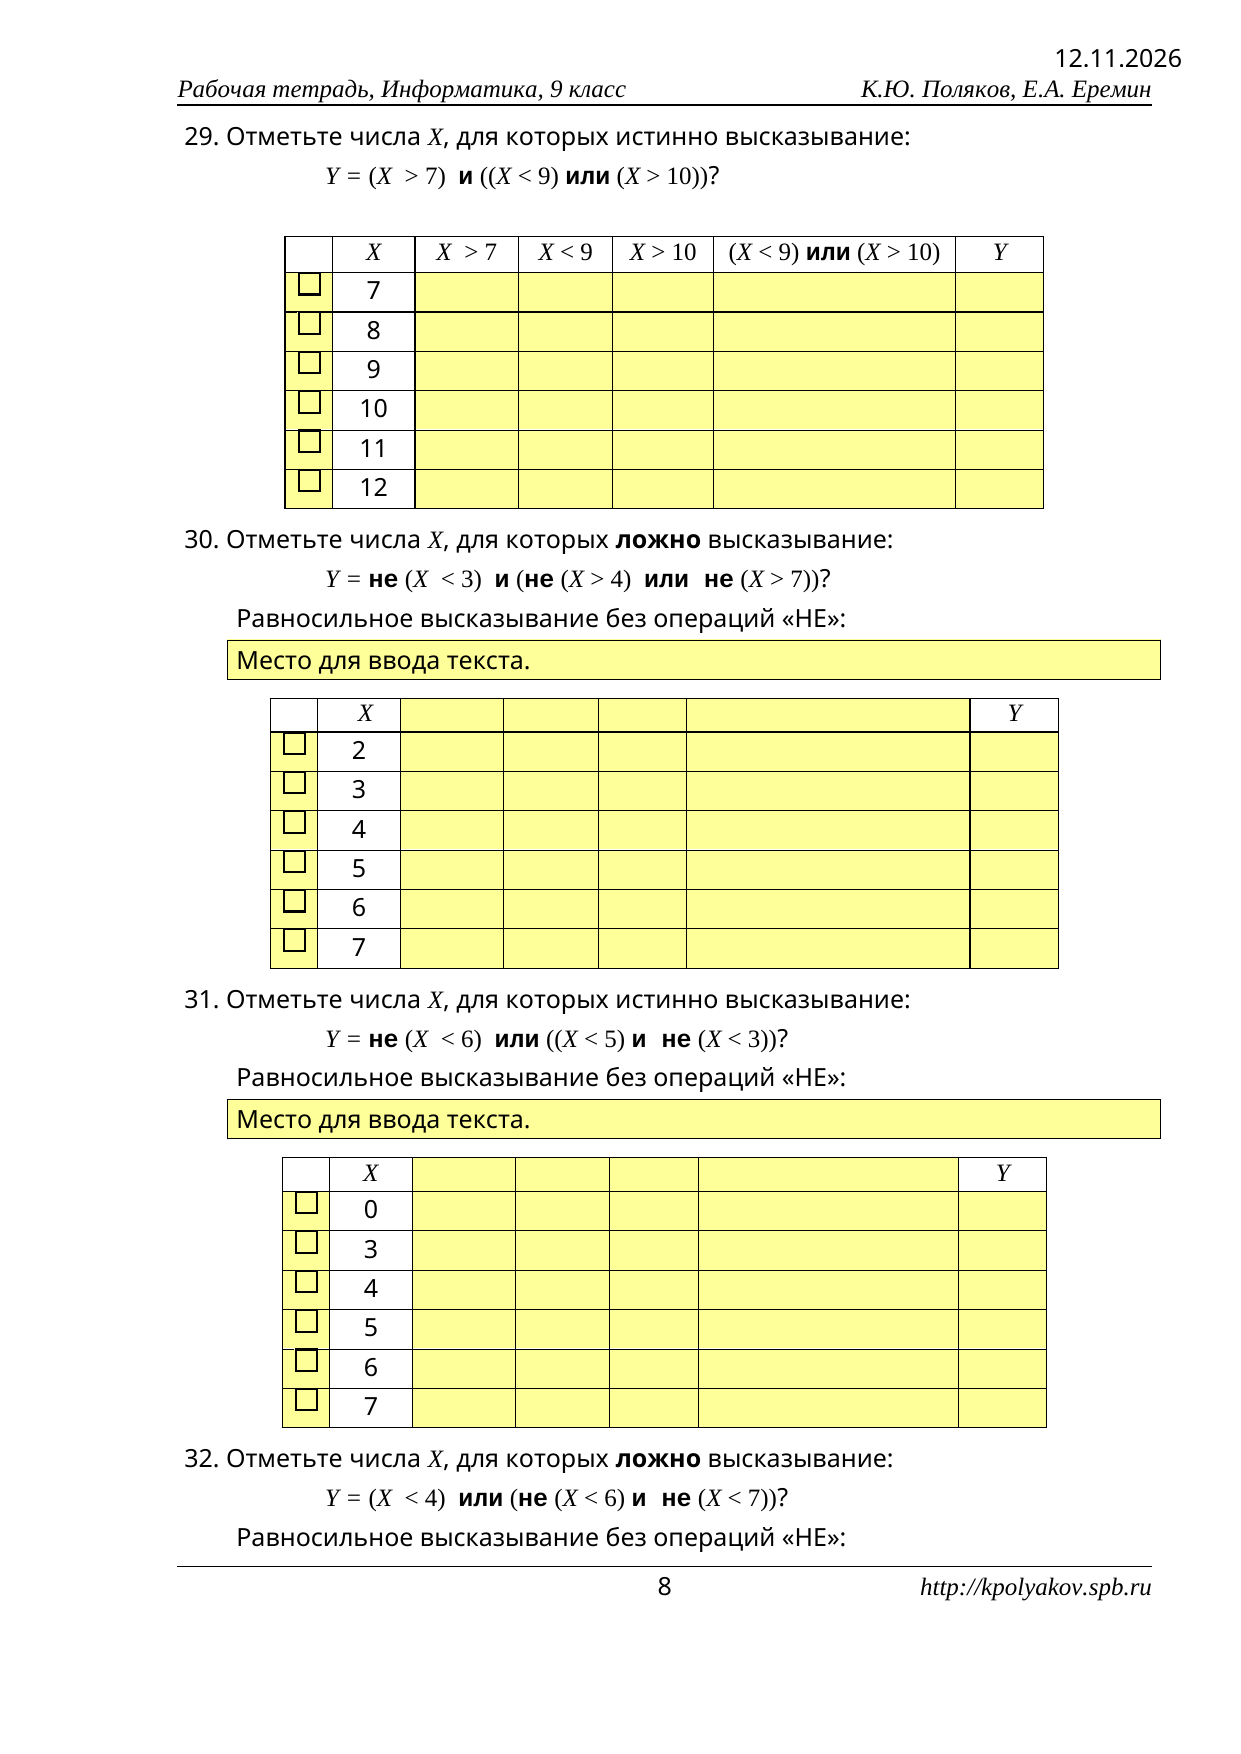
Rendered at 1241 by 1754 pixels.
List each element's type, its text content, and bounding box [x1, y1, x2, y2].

table_cell [610, 1310, 698, 1348]
table_cell [714, 470, 955, 508]
text Отметьте числа X, для которых истинно высказывание: [184, 118, 1152, 152]
table_cell [413, 1231, 515, 1270]
table_header X [330, 1158, 412, 1191]
table_cell [519, 391, 612, 429]
table_cell 4 [330, 1271, 412, 1309]
table_header [413, 1158, 515, 1191]
table_cell [714, 391, 955, 429]
table_cell [610, 1389, 698, 1427]
table_cell [610, 1350, 698, 1388]
table_cell 11 [333, 431, 414, 469]
table_cell [971, 851, 1058, 889]
table_cell [519, 313, 612, 351]
table_cell [416, 391, 518, 429]
table_cell 0 [330, 1192, 412, 1230]
table_header [516, 1158, 609, 1191]
table_cell [504, 772, 598, 810]
table_header [599, 699, 686, 731]
table_cell [413, 1389, 515, 1427]
table_cell [971, 811, 1058, 849]
table_cell [413, 1350, 515, 1388]
table_cell [283, 1310, 329, 1348]
table_cell [519, 352, 612, 390]
table_cell [599, 890, 686, 928]
table_cell [613, 391, 713, 429]
table_cell [599, 811, 686, 849]
table_header X < 9 [519, 237, 612, 272]
table_cell [416, 352, 518, 390]
table_cell [959, 1350, 1046, 1388]
table_cell 5 [318, 851, 400, 889]
table_cell [956, 273, 1043, 311]
table_cell [971, 733, 1058, 771]
table_cell [519, 273, 612, 311]
table_cell [504, 851, 598, 889]
table_cell [413, 1271, 515, 1309]
table_cell [416, 313, 518, 351]
table_cell [599, 772, 686, 810]
table_cell [283, 1192, 329, 1230]
table_cell [286, 431, 332, 469]
table_cell [271, 851, 317, 889]
table_cell [519, 470, 612, 508]
table_cell [504, 890, 598, 928]
table_cell [416, 431, 518, 469]
table_cell [271, 890, 317, 928]
table_cell [956, 313, 1043, 351]
table_header Y [956, 237, 1043, 272]
table_cell [613, 352, 713, 390]
table_cell [516, 1271, 609, 1309]
table_cell 12 [333, 470, 414, 508]
table_cell [699, 1389, 958, 1427]
table_cell [271, 772, 317, 810]
table_cell [286, 273, 332, 311]
table_cell [286, 313, 332, 351]
text Y = не (X < 3) и (не (X > 4) или не (X > 7))? [310, 561, 1152, 595]
table_header [699, 1158, 958, 1191]
table_header [687, 699, 969, 731]
table_cell [413, 1310, 515, 1348]
text Y = (X > 7) и ((X < 9) или (X > 10))? [310, 157, 1152, 192]
table_cell [687, 851, 969, 889]
table_cell [271, 733, 317, 771]
table_cell [699, 1310, 958, 1348]
table_header X > 10 [613, 237, 713, 272]
table_cell 7 [318, 929, 400, 968]
table_cell [283, 1350, 329, 1388]
table_header X [318, 699, 400, 731]
table_cell [599, 851, 686, 889]
table_header [504, 699, 598, 731]
table_cell [504, 733, 598, 771]
table_header [286, 237, 332, 272]
table_cell [714, 431, 955, 469]
table_cell [283, 1389, 329, 1427]
text Отметьте числа X, для которых истинно высказывание: [184, 981, 1152, 1015]
table_cell [610, 1192, 698, 1230]
table_cell [413, 1192, 515, 1230]
table_cell [959, 1271, 1046, 1309]
table_cell [687, 772, 969, 810]
table_header X > 7 [416, 237, 518, 272]
table_cell [959, 1389, 1046, 1427]
table_cell [971, 929, 1058, 968]
table_cell [959, 1231, 1046, 1270]
table_header [401, 699, 503, 731]
table_cell [687, 890, 969, 928]
text Отметьте числа X, для которых ложно высказывание: [184, 522, 1152, 556]
table_cell [271, 929, 317, 968]
text Y = не (X < 6) или ((X < 5) и не (X < 3))? [310, 1020, 1152, 1055]
table_cell [516, 1310, 609, 1348]
table_cell 6 [330, 1350, 412, 1388]
table_header X [333, 237, 414, 272]
text Равносильное высказывание без операций «НЕ»: [236, 1519, 1152, 1553]
table_cell [504, 811, 598, 849]
table_cell [699, 1192, 958, 1230]
table_cell 3 [330, 1231, 412, 1270]
table_header [283, 1158, 329, 1191]
table_cell [687, 811, 969, 849]
table_cell [401, 772, 503, 810]
table_header Y [971, 699, 1058, 731]
table_cell [504, 929, 598, 968]
table_cell 2 [318, 733, 400, 771]
table_cell [401, 929, 503, 968]
table_cell [516, 1231, 609, 1270]
table_cell [699, 1350, 958, 1388]
table_cell [599, 733, 686, 771]
table_header [610, 1158, 698, 1191]
table_cell [956, 352, 1043, 390]
table_cell [401, 890, 503, 928]
table_cell [971, 890, 1058, 928]
table_cell [959, 1310, 1046, 1348]
table_header Y [959, 1158, 1046, 1191]
table_cell [401, 811, 503, 849]
table_cell [613, 273, 713, 311]
text Равносильное высказывание без операций «НЕ»: [236, 600, 1152, 634]
table_cell 3 [318, 772, 400, 810]
table_cell [283, 1271, 329, 1309]
table_cell 8 [333, 313, 414, 351]
table_cell [610, 1231, 698, 1270]
table_cell [283, 1231, 329, 1270]
table_cell 5 [330, 1310, 412, 1348]
table_cell 10 [333, 391, 414, 429]
text Равносильное высказывание без операций «НЕ»: [236, 1060, 1152, 1094]
text Y = (X < 4) или (не (X < 6) и не (X < 7))? [310, 1480, 1152, 1514]
table_cell [401, 733, 503, 771]
table_cell [699, 1231, 958, 1270]
table_cell [516, 1192, 609, 1230]
table_cell [416, 470, 518, 508]
table_cell [714, 313, 955, 351]
table_cell [286, 391, 332, 429]
table_cell [516, 1350, 609, 1388]
table_cell 6 [318, 890, 400, 928]
table_cell [956, 391, 1043, 429]
text Отметьте числа X, для которых ложно высказывание: [184, 1441, 1152, 1475]
table_cell [401, 851, 503, 889]
table_cell [610, 1271, 698, 1309]
table_cell [956, 470, 1043, 508]
table_cell 7 [330, 1389, 412, 1427]
table_cell 9 [333, 352, 414, 390]
table_cell [687, 929, 969, 968]
table_cell [699, 1271, 958, 1309]
table_cell [956, 431, 1043, 469]
table_cell [613, 313, 713, 351]
table_cell 7 [333, 273, 414, 311]
table_cell [271, 811, 317, 849]
table_cell [714, 352, 955, 390]
table_cell [687, 733, 969, 771]
table_cell 4 [318, 811, 400, 849]
table_header (X < 9) или (X > 10) [714, 237, 955, 272]
table_header [271, 699, 317, 731]
table_cell [613, 470, 713, 508]
table_cell [286, 352, 332, 390]
table_cell [416, 273, 518, 311]
table_cell [286, 470, 332, 508]
table_cell [599, 929, 686, 968]
table_cell [516, 1389, 609, 1427]
table_cell [959, 1192, 1046, 1230]
table_cell [971, 772, 1058, 810]
table_cell [519, 431, 612, 469]
table_cell [714, 273, 955, 311]
